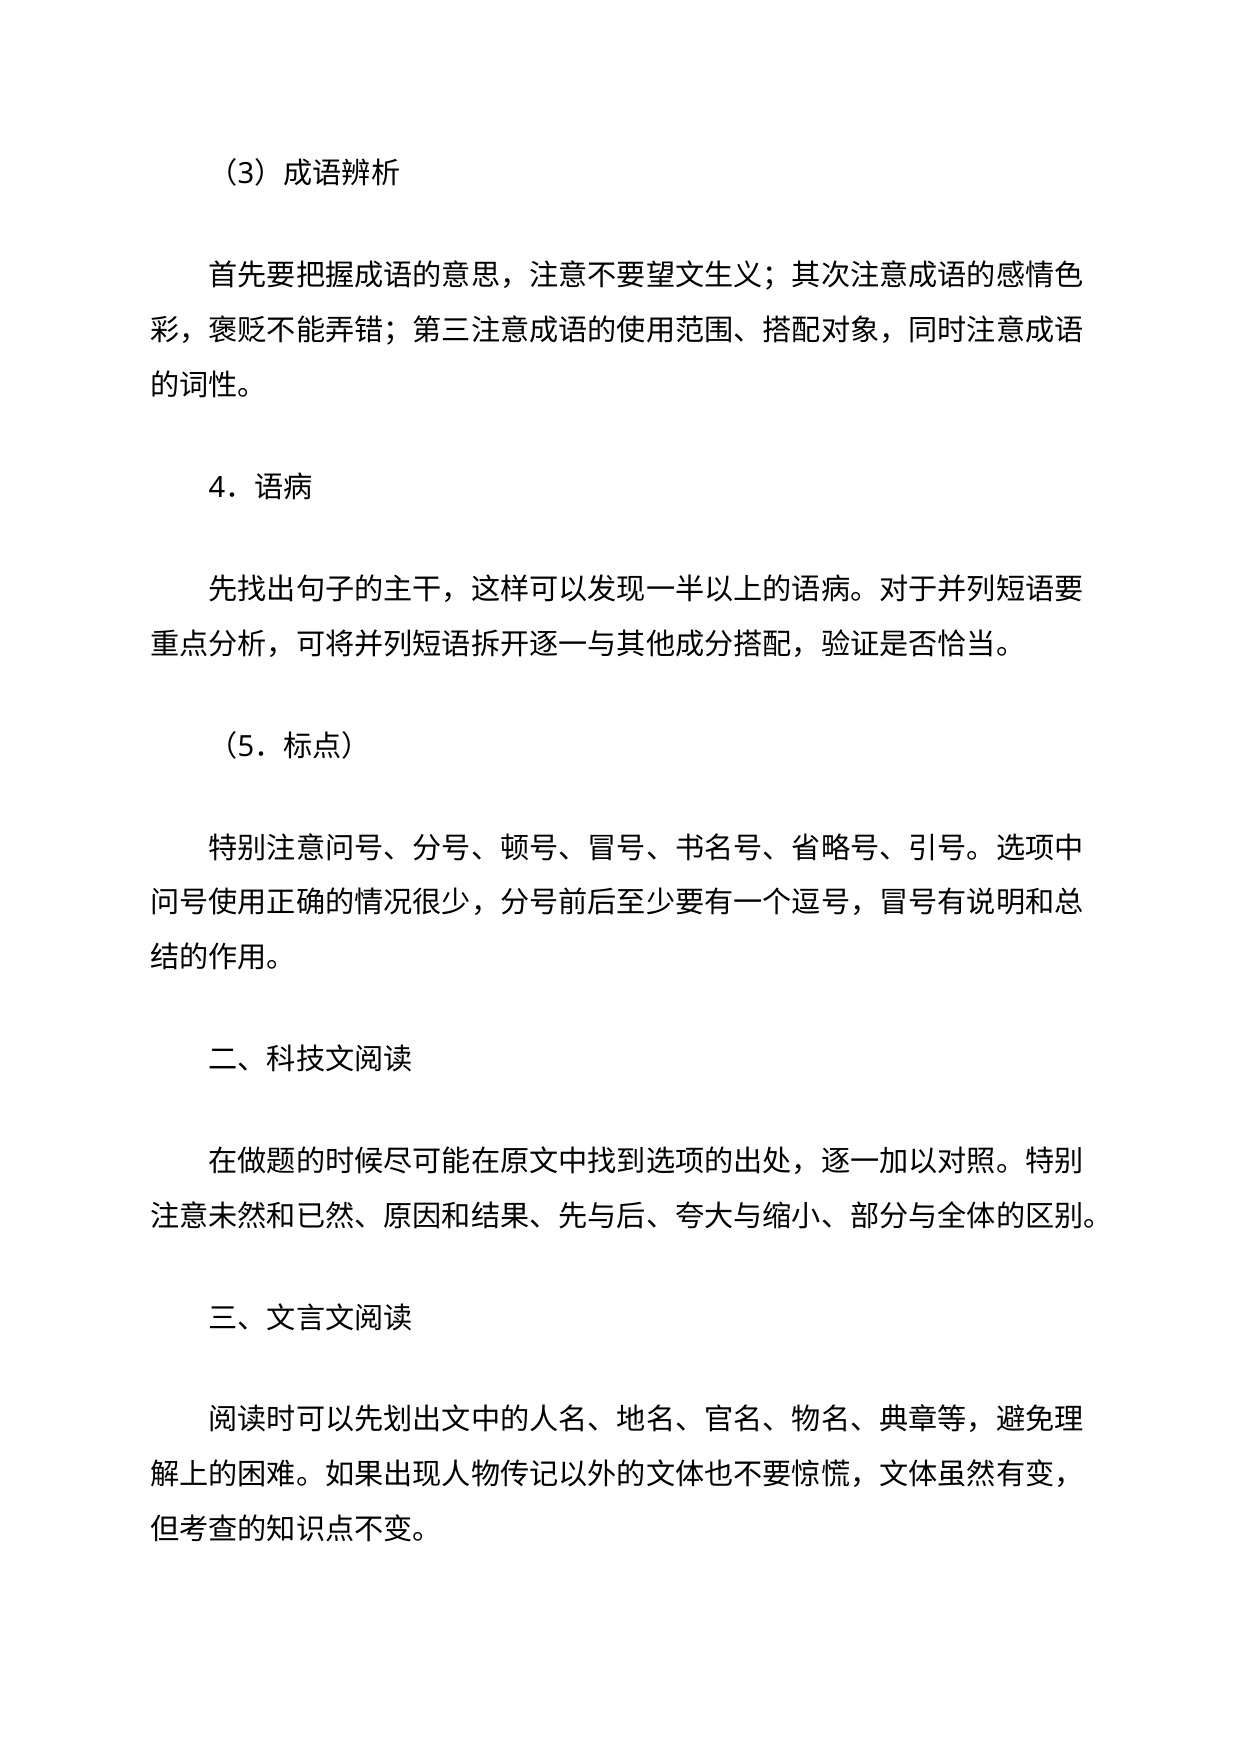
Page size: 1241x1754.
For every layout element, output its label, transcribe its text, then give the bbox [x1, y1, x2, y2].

text 首先要把握成语的意思，注意不要望文生义；其次注意成语的感情色彩，褒贬不能弄错；第三注意成语的使用范围、搭配对象，同时注意成语的词性。 [150, 252, 1090, 404]
text 4．语病 [150, 463, 1090, 506]
text 三、文言文阅读 [150, 1294, 1090, 1336]
text 先找出句子的主干，这样可以发现一半以上的语病。对于并列短语要重点分析，可将并列短语拆开逐一与其他成分搭配，验证是否恰当。 [150, 566, 1090, 663]
text 特别注意问号、分号、顿号、冒号、书名号、省略号、引号。选项中问号使用正确的情况很少，分号前后至少要有一个逗号，冒号有说明和总结的作用。 [150, 824, 1090, 976]
text （3）成语辨析 [150, 150, 1090, 192]
text （5．标点） [150, 722, 1090, 764]
text 在做题的时候尽可能在原文中找到选项的出处，逐一加以对照。特别注意未然和已然、原因和结果、先与后、夸大与缩小、部分与全体的区别。 [150, 1137, 1090, 1235]
text 二、科技文阅读 [150, 1036, 1090, 1078]
text 阅读时可以先划出文中的人名、地名、官名、物名、典章等，避免理解上的困难。如果出现人物传记以外的文体也不要惊慌，文体虽然有变，但考查的知识点不变。 [150, 1396, 1090, 1548]
